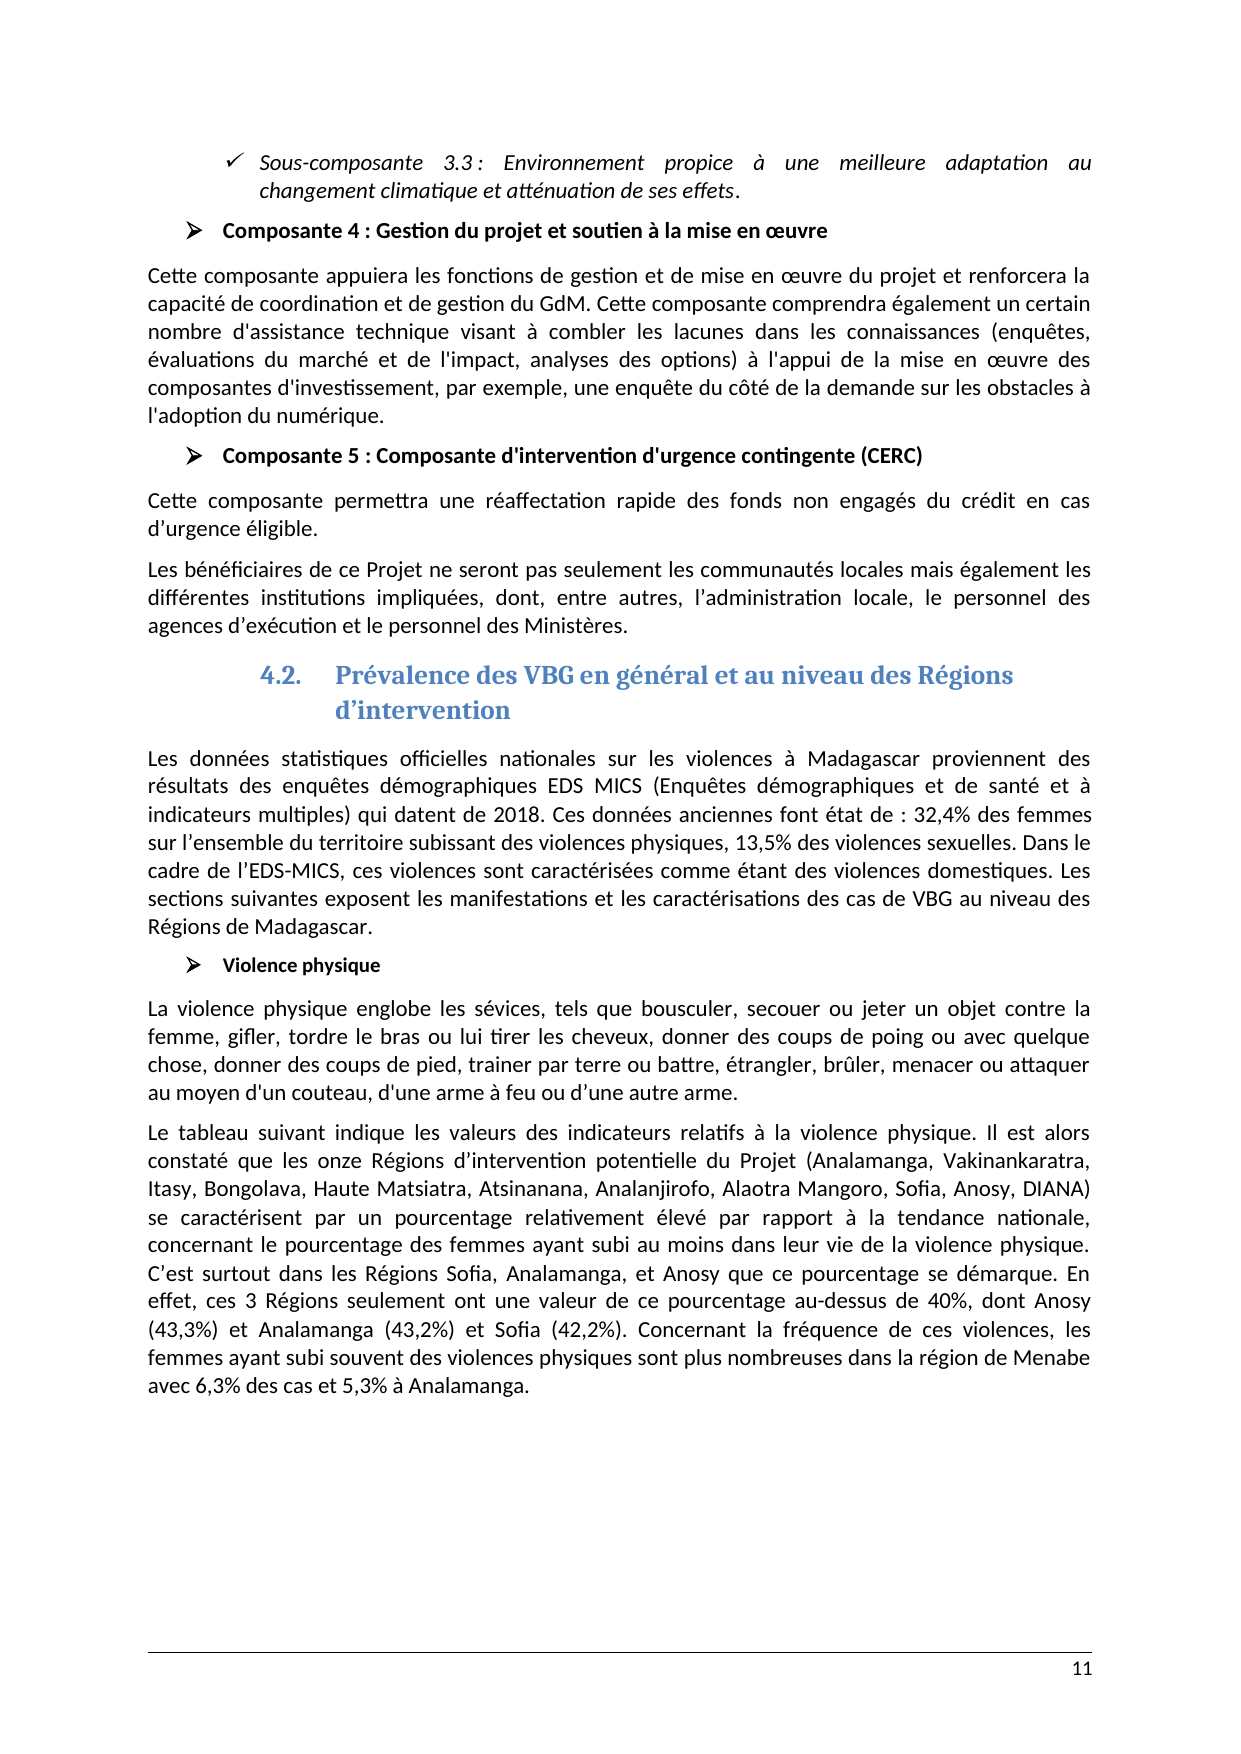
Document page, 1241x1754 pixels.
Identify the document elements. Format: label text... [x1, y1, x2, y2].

list Violence physique [185, 952, 1092, 977]
text La violence physique englobe les sévices, tels que bousculer, secouer ou jeter un objet contre la femme, gifler, tordre le bras ou lui tirer les cheveux, donner des coups de poing ou avec quelque chose, donner des coups de pied, trainer par terre ou battre, étrangler, brûler, menacer ou attaquer au moyen d'un couteau, d'une arme à feu ou d’une autre arme. [148, 994, 1092, 1106]
text Les données statistiques officielles nationales sur les violences à Madagascar proviennent des résultats des enquêtes démographiques EDS MICS (Enquêtes démographiques et de santé et à indicateurs multiples) qui datent de 2018. Ces données anciennes font état de : 32,4% des femmes sur l’ensemble du territoire subissant des violences physiques, 13,5% des violences sexuelles. Dans le cadre de l’EDS-MICS, ces violences sont caractérisées comme étant des violences domestiques. Les sections suivantes exposent les manifestations et les caractérisations des cas de VBG au niveau des Régions de Madagascar. [148, 744, 1092, 940]
text Les bénéficiaires de ce Projet ne seront pas seulement les communautés locales mais également les différentes institutions impliquées, dont, entre autres, l’administration locale, le personnel des agences d’exécution et le personnel des Ministères. [148, 555, 1092, 639]
list Composante 4 : Gestion du projet et soutien à la mise en œuvre [185, 216, 1092, 244]
subtitle Prévalence des VBG en général et au niveau des Régions d’intervention [260, 660, 1092, 727]
list Composante 5 : Composante d'intervention d'urgence contingente (CERC) [185, 442, 1092, 469]
text Cette composante appuiera les fonctions de gestion et de mise en œuvre du projet et renforcera la capacité de coordination et de gestion du GdM. Cette composante comprendra également un certain nombre d'assistance technique visant à combler les lacunes dans les connaissances (enquêtes, évaluations du marché et de l'impact, analyses des options) à l'appui de la mise en œuvre des composantes d'investissement, par exemple, une enquête du côté de la demande sur les obstacles à l'adoption du numérique. [148, 261, 1092, 429]
text Le tableau suivant indique les valeurs des indicateurs relatifs à la violence physique. Il est alors constaté que les onze Régions d’intervention potentielle du Projet (Analamanga, Vakinankaratra, Itasy, Bongolava, Haute Matsiatra, Atsinanana, Analanjirofo, Alaotra Mangoro, Sofia, Anosy, DIANA) se caractérisent par un pourcentage relativement élevé par rapport à la tendance nationale, concernant le pourcentage des femmes ayant subi au moins dans leur vie de la violence physique. C’est surtout dans les Régions Sofia, Analamanga, et Anosy que ce pourcentage se démarque. En effet, ces 3 Régions seulement ont une valeur de ce pourcentage au-dessus de 40%, dont Anosy (43,3%) et Analamanga (43,2%) et Sofia (42,2%). Concernant la fréquence de ces violences, les femmes ayant subi souvent des violences physiques sont plus nombreuses dans la région de Menabe avec 6,3% des cas et 5,3% à Analamanga. [148, 1118, 1092, 1399]
text Cette composante permettra une réaffectation rapide des fonds non engagés du crédit en cas d’urgence éligible. [148, 486, 1092, 542]
list Sous-composante 3.3 : Environnement propice à une meilleure adaptation au changement climatique et atténuation de ses effets. [222, 148, 1092, 204]
